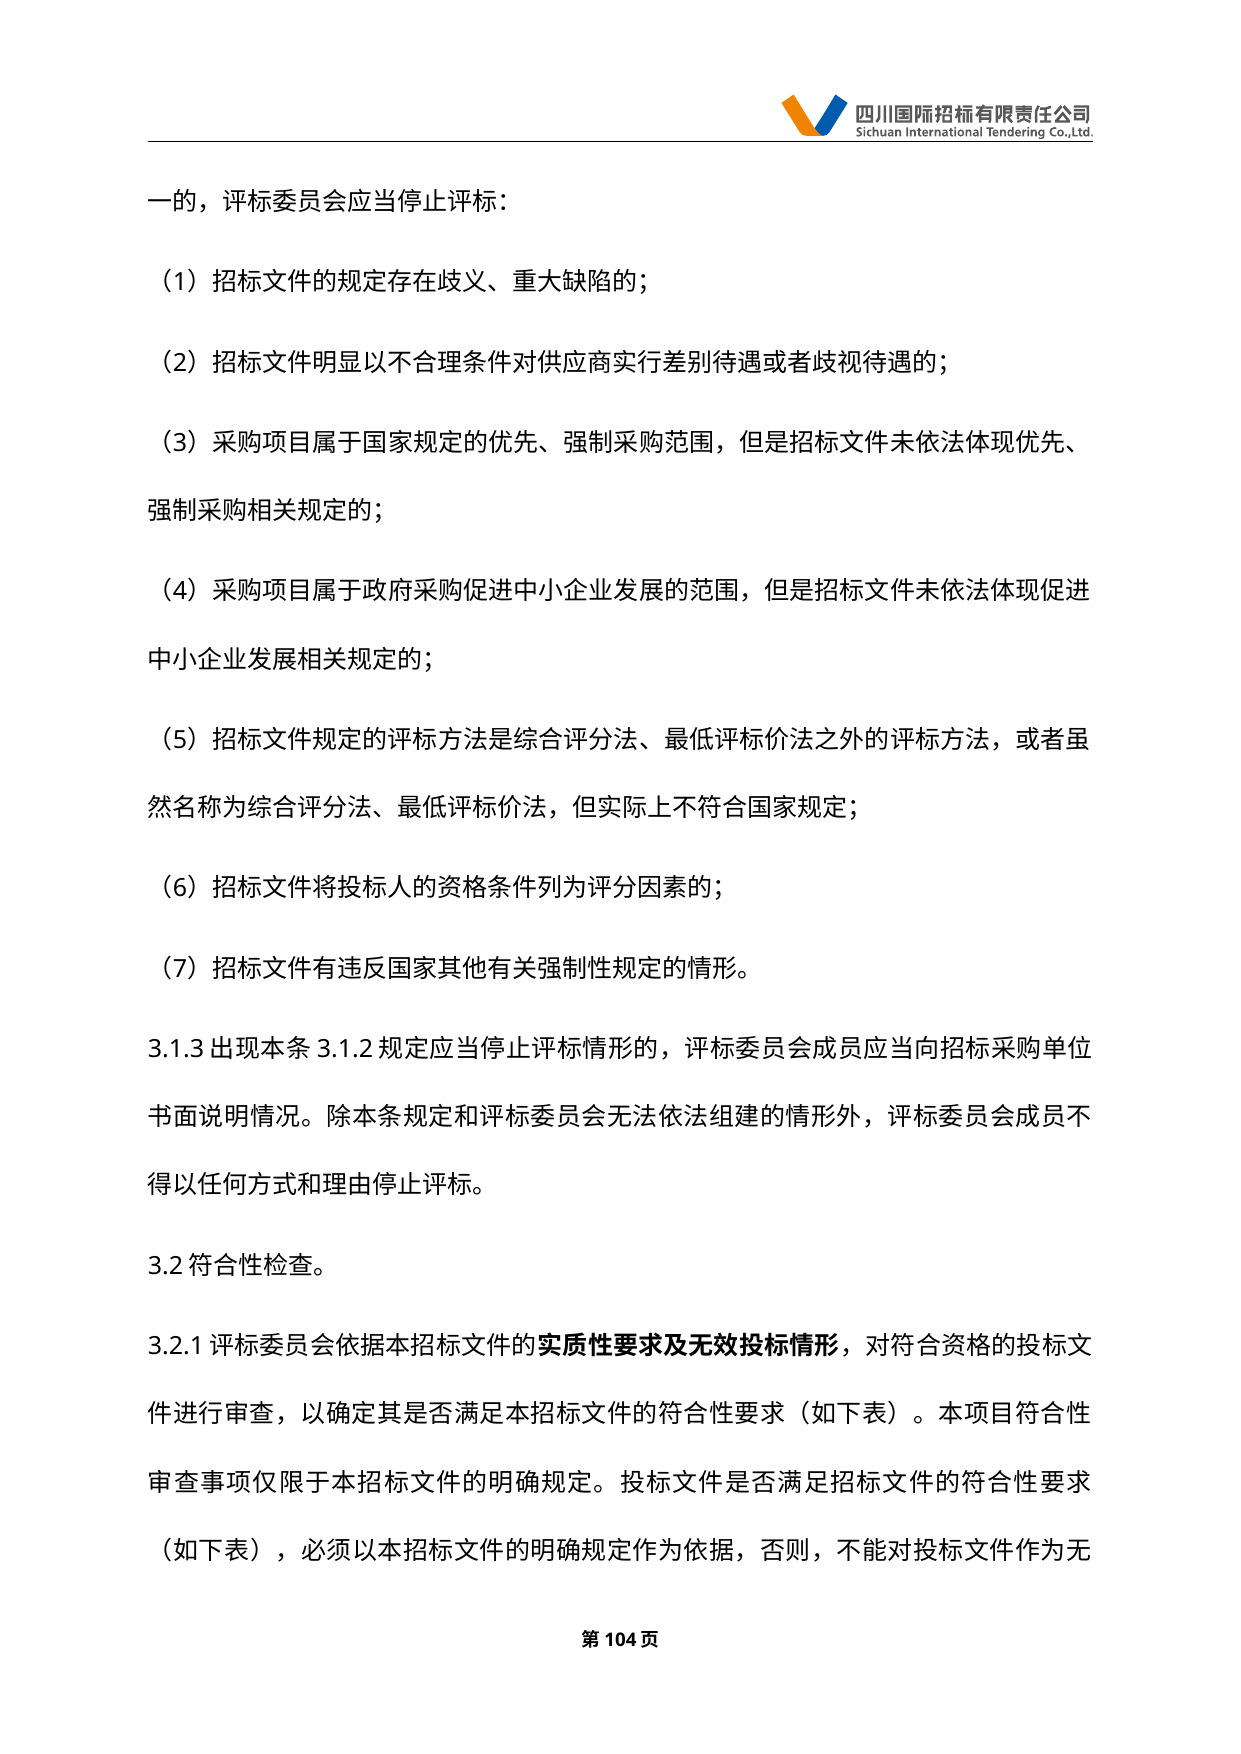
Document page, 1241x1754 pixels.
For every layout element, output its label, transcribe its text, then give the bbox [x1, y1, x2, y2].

text （5）招标文件规定的评标方法是综合评分法、最低评标价法之外的评标方法，或者虽然名称为综合评分法、最低评标价法，但实际上不符合国家规定； [148, 715, 1093, 828]
text （1）招标文件的规定存在歧义、重大缺陷的； [148, 257, 1093, 303]
text 3.2符合性检查。 [148, 1241, 1093, 1286]
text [148, 1321, 1093, 1571]
text 3.1.3出现本条3.1.2规定应当停止评标情形的，评标委员会成员应当向招标采购单位书面说明情况。除本条规定和评标委员会无法依法组建的情形外，评标委员会成员不得以任何方式和理由停止评标。 [148, 1024, 1093, 1206]
text （3）采购项目属于国家规定的优先、强制采购范围，但是招标文件未依法体现优先、强制采购相关规定的； [148, 418, 1093, 531]
text （2）招标文件明显以不合理条件对供应商实行差别待遇或者歧视待遇的； [148, 337, 1093, 383]
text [148, 177, 1093, 222]
text （4）采购项目属于政府采购促进中小企业发展的范围，但是招标文件未依法体现促进中小企业发展相关规定的； [148, 566, 1093, 680]
text （6）招标文件将投标人的资格条件列为评分因素的； [148, 863, 1093, 909]
text （7）招标文件有违反国家其他有关强制性规定的情形。 [148, 944, 1093, 989]
